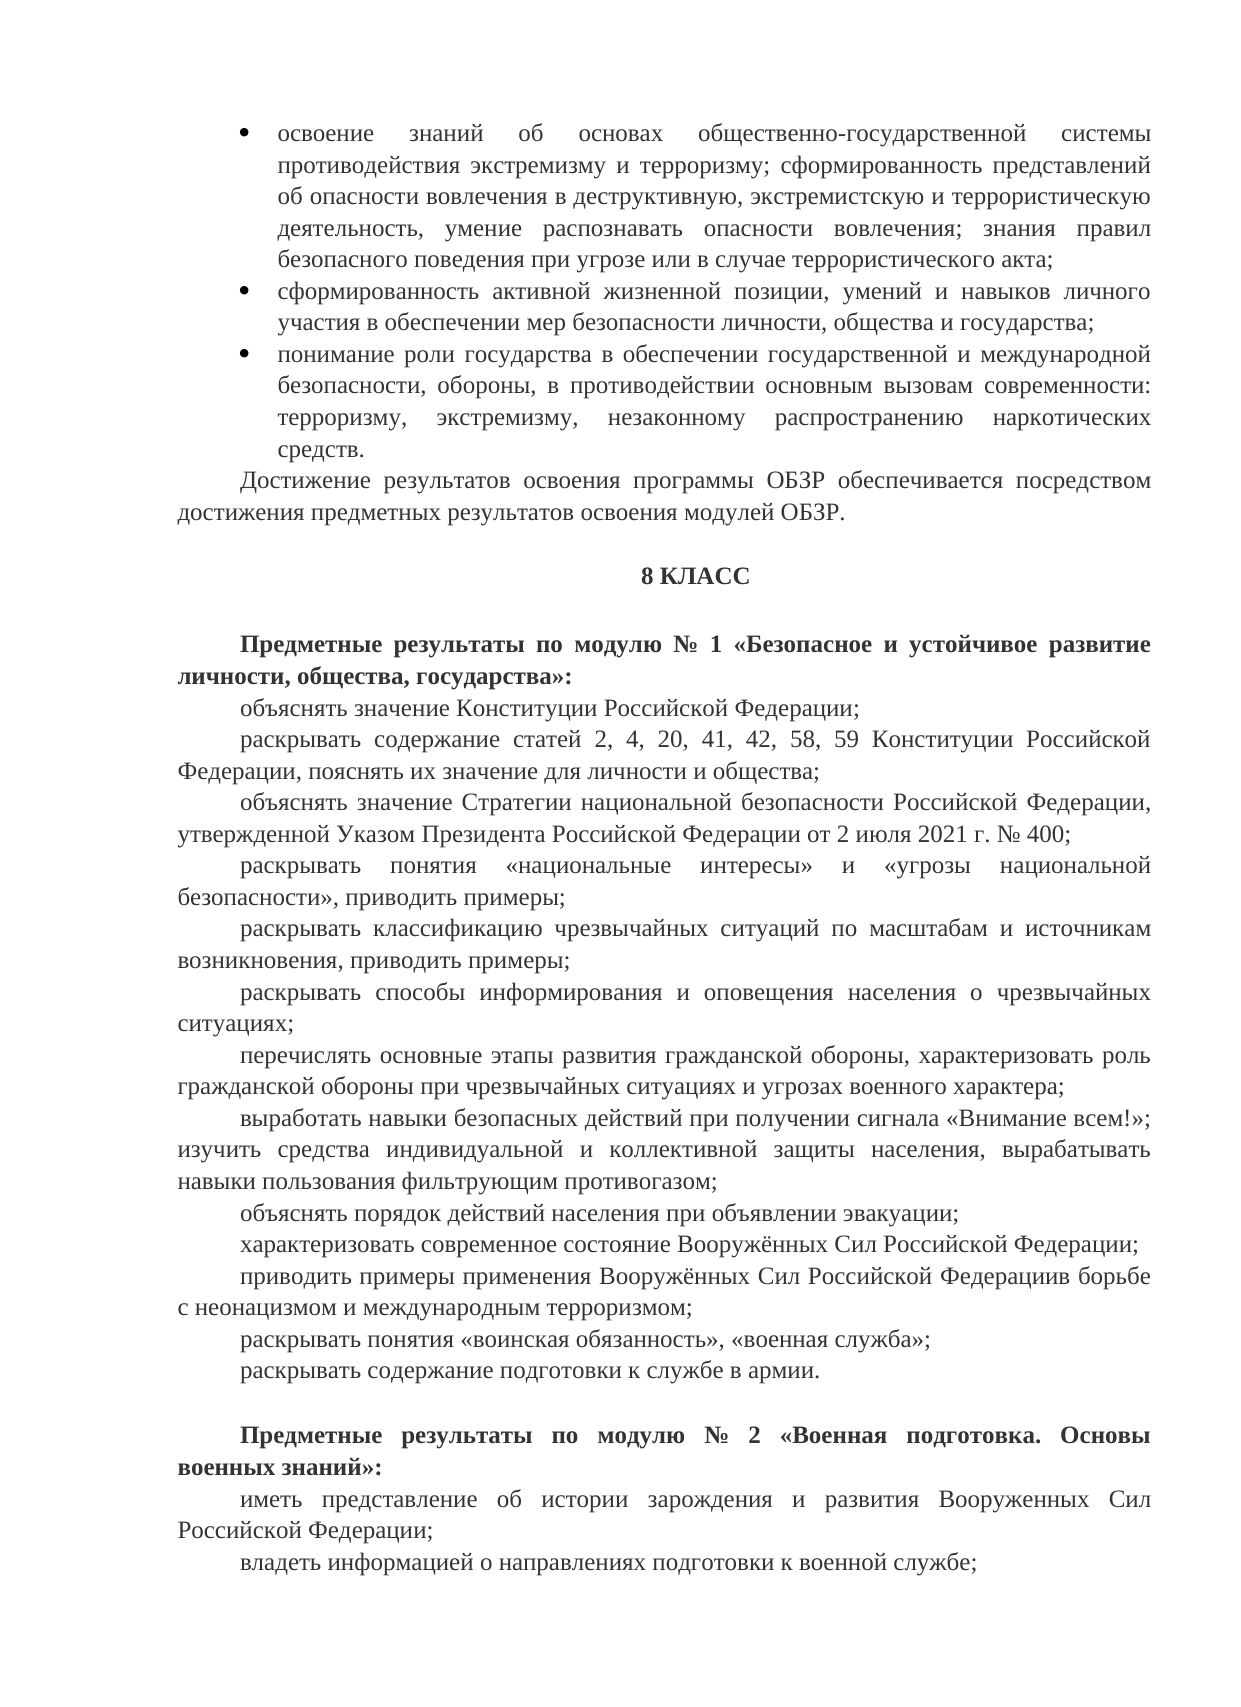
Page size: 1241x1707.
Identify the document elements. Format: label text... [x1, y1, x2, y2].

text объяснять значение Стратегии национальной безопасности Российской Федерации, утвержденной Указом Президента Российской Федерации от 2 июля 2021 г. № 400; [177, 787, 1152, 848]
text объяснять порядок действий населения при объявлении эвакуации; [177, 1198, 1152, 1226]
text раскрывать понятия «национальные интересы» и «угрозы национальной безопасности», приводить примеры; [177, 850, 1152, 911]
text раскрывать содержание подготовки к службе в армии. [177, 1355, 1152, 1384]
text объяснять значение Конституции Российской Федерации; [177, 693, 1152, 721]
text характеризовать современное состояние Вооружённых Сил Российской Федерации; [177, 1229, 1152, 1258]
text 8 КЛАСС [177, 561, 1152, 590]
text раскрывать классификацию чрезвычайных ситуаций по масштабам и источникам возникновения, приводить примеры; [177, 913, 1152, 974]
text Достижение результатов освоения программы ОБЗР обеспечивается посредством достижения предметных результатов освоения модулей ОБЗР. [177, 465, 1152, 526]
text выработать навыки безопасных действий при получении сигнала «Внимание всем!»; изучить средства индивидуальной и коллективной защиты населения, вырабатывать навыки пользования фильтрующим противогазом; [177, 1103, 1152, 1195]
text раскрывать способы информирования и оповещения населения о чрезвычайных ситуациях; [177, 977, 1152, 1037]
text приводить примеры применения Вооружённых Сил Российской Федерациив борьбе с неонацизмом и международным терроризмом; [177, 1261, 1152, 1321]
text Предметные результаты по модулю № 2 «Военная подготовка. Основы военных знаний»: [177, 1421, 1152, 1481]
text раскрывать содержание статей 2, 4, 20, 41, 42, 58, 59 Конституции Российской Федерации, пояснять их значение для личности и общества; [177, 724, 1152, 784]
text иметь представление об истории зарождения и развития Вооруженных Сил Российской Федерации; [177, 1484, 1152, 1544]
text раскрывать понятия «воинская обязанность», «военная служба»; [177, 1324, 1152, 1353]
text перечислять основные этапы развития гражданской обороны, характеризовать роль гражданской обороны при чрезвычайных ситуациях и угрозах военного характера; [177, 1040, 1152, 1100]
list сформированность активной жизненной позиции, умений и навыков личного участия в обеспечении мер безопасности личности, общества и государства; [240, 276, 1152, 336]
text Предметные результаты по модулю № 1 «Безопасное и устойчивое развитие личности, общества, государства»: [177, 629, 1152, 690]
list освоение знаний об основах общественно-государственной системы противодействия экстремизму и терроризму; сформированность представлений об опасности вовлечения в деструктивную, экстремистскую и террористическую деятельность, умение распознавать опасности вовлечения; знания правил безопасного поведения при угрозе или в случае террористического акта; [240, 118, 1152, 273]
text владеть информацией о направлениях подготовки к военной службе; [177, 1547, 1152, 1576]
list понимание роли государства в обеспечении государственной и международной безопасности, обороны, в противодействии основным вызовам современности: терроризму, экстремизму, незаконному распространению наркотических средств. [240, 339, 1152, 462]
